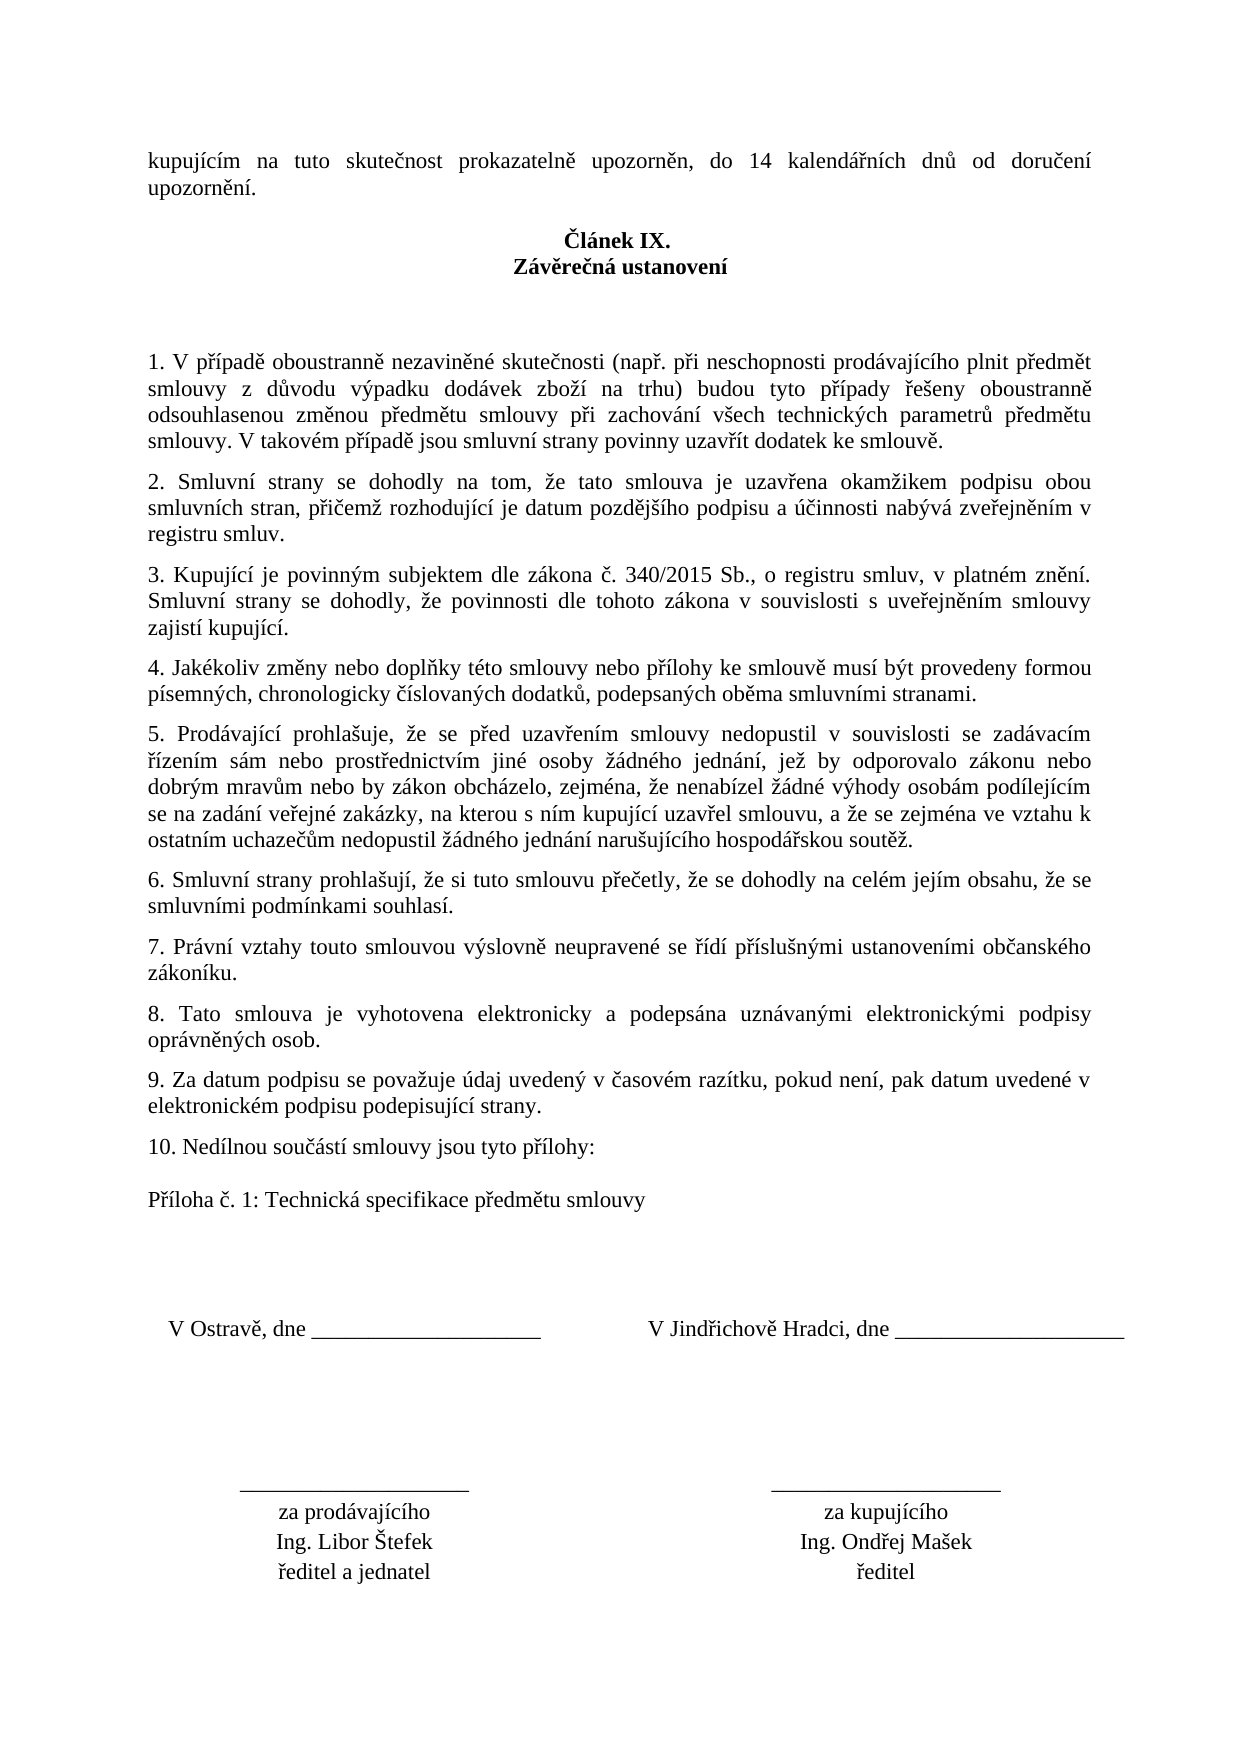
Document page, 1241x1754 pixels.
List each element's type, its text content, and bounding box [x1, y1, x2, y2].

text ____________________ ____________________ za prodávajícího za kupujícího Ing. Libor Štefek Ing. Ondřej Mašek ředitel a jednatel ředitel [148, 1468, 1093, 1585]
text 10. Nedílnou součástí smlouvy jsou tyto přílohy: [148, 1133, 1093, 1159]
text 5. Prodávající prohlašuje, že se před uzavřením smlouvy nedopustil v souvislosti se zadávacím řízením sám nebo prostřednictvím jiné osoby žádného jednání, jež by odporovalo zákonu nebo dobrým mravům nebo by zákon obcházelo, zejména, že nenabízel žádné výhody osobám podílejícím se na zadání veřejné zakázky, na kterou s ním kupující uzavřel smlouvu, a že se zejména ve vztahu k ostatním uchazečům nedopustil žádného jednání narušujícího hospodářskou soutěž. [148, 721, 1093, 852]
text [148, 148, 1093, 200]
text 1. V případě oboustranně nezaviněné skutečnosti (např. při neschopnosti prodávajícího plnit předmět smlouvy z důvodu výpadku dodávek zboží na trhu) budou tyto případy řešeny oboustranně odsouhlasenou změnou předmětu smlouvy při zachování všech technických parametrů předmětu smlouvy. V takovém případě jsou smluvní strany povinny uzavřít dodatek ke smlouvě. [148, 348, 1093, 454]
text 9. Za datum podpisu se považuje údaj uvedený v časovém razítku, pokud není, pak datum uvedené v elektronickém podpisu podepisující strany. [148, 1066, 1093, 1119]
text Článek IX. Závěrečná ustanovení [148, 227, 1093, 279]
text 8. Tato smlouva je vyhotovena elektronicky a podepsána uznávanými elektronickými podpisy oprávněných osob. [148, 999, 1093, 1052]
text 7. Právní vztahy touto smlouvou výslovně neupravené se řídí příslušnými ustanoveními občanského zákoníku. [148, 933, 1093, 986]
text 3. Kupující je povinným subjektem dle zákona č. 340/2015 Sb., o registru smluv, v platném znění. Smluvní strany se dohodly, že povinnosti dle tohoto zákona v souvislosti s uveřejněním smlouvy zajistí kupující. [148, 561, 1093, 640]
text V Ostravě, dne ____________________ V Jindřichově Hradci, dne ____________________ [148, 1315, 1093, 1341]
text Příloha č. 1: Technická specifikace předmětu smlouvy [148, 1186, 1093, 1212]
text 2. Smluvní strany se dohodly na tom, že tato smlouva je uzavřena okamžikem podpisu obou smluvních stran, přičemž rozhodující je datum pozdějšího podpisu a účinnosti nabývá zveřejněním v registru smluv. [148, 468, 1093, 547]
text 4. Jakékoliv změny nebo doplňky této smlouvy nebo přílohy ke smlouvě musí být provedeny formou písemných, chronologicky číslovaných dodatků, podepsaných oběma smluvními stranami. [148, 654, 1093, 707]
text 6. Smluvní strany prohlašují, že si tuto smlouvu přečetly, že se dohodly na celém jejím obsahu, že se smluvními podmínkami souhlasí. [148, 866, 1093, 919]
